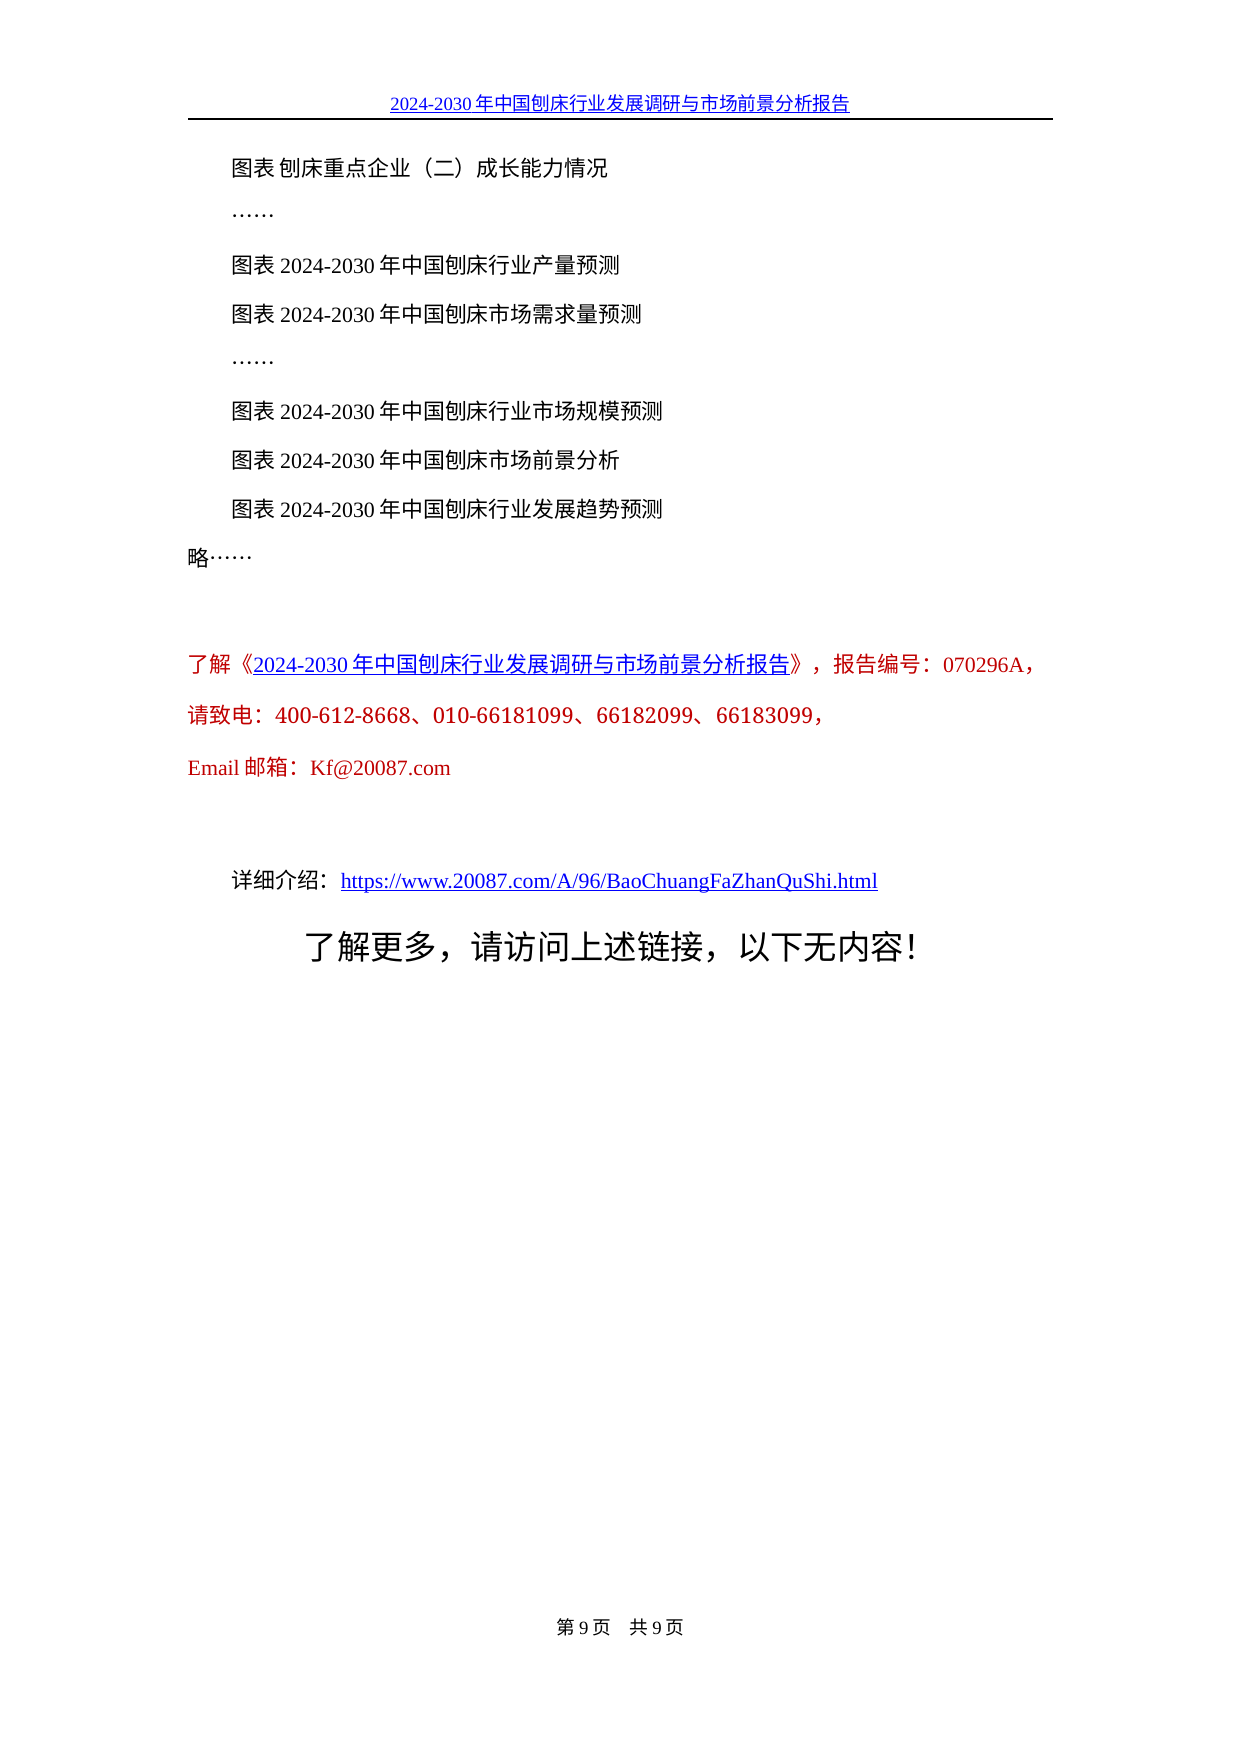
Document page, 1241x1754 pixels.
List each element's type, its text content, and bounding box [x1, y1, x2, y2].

text Email邮箱：Kf@20087.com [187, 750, 1053, 782]
text 详细介绍：https://www.20087.com/A/96/BaoChuangFaZhanQuShi.html [187, 863, 1053, 895]
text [187, 150, 1053, 573]
text 请致电：400-612-8668、010-66181099、66182099、66183099， [187, 698, 1053, 731]
text 了解《2024-2030年中国刨床行业发展调研与市场前景分析报告》，报告编号：070296A， [187, 647, 1053, 679]
title 了解更多，请访问上述链接，以下无内容！ [187, 913, 1053, 978]
